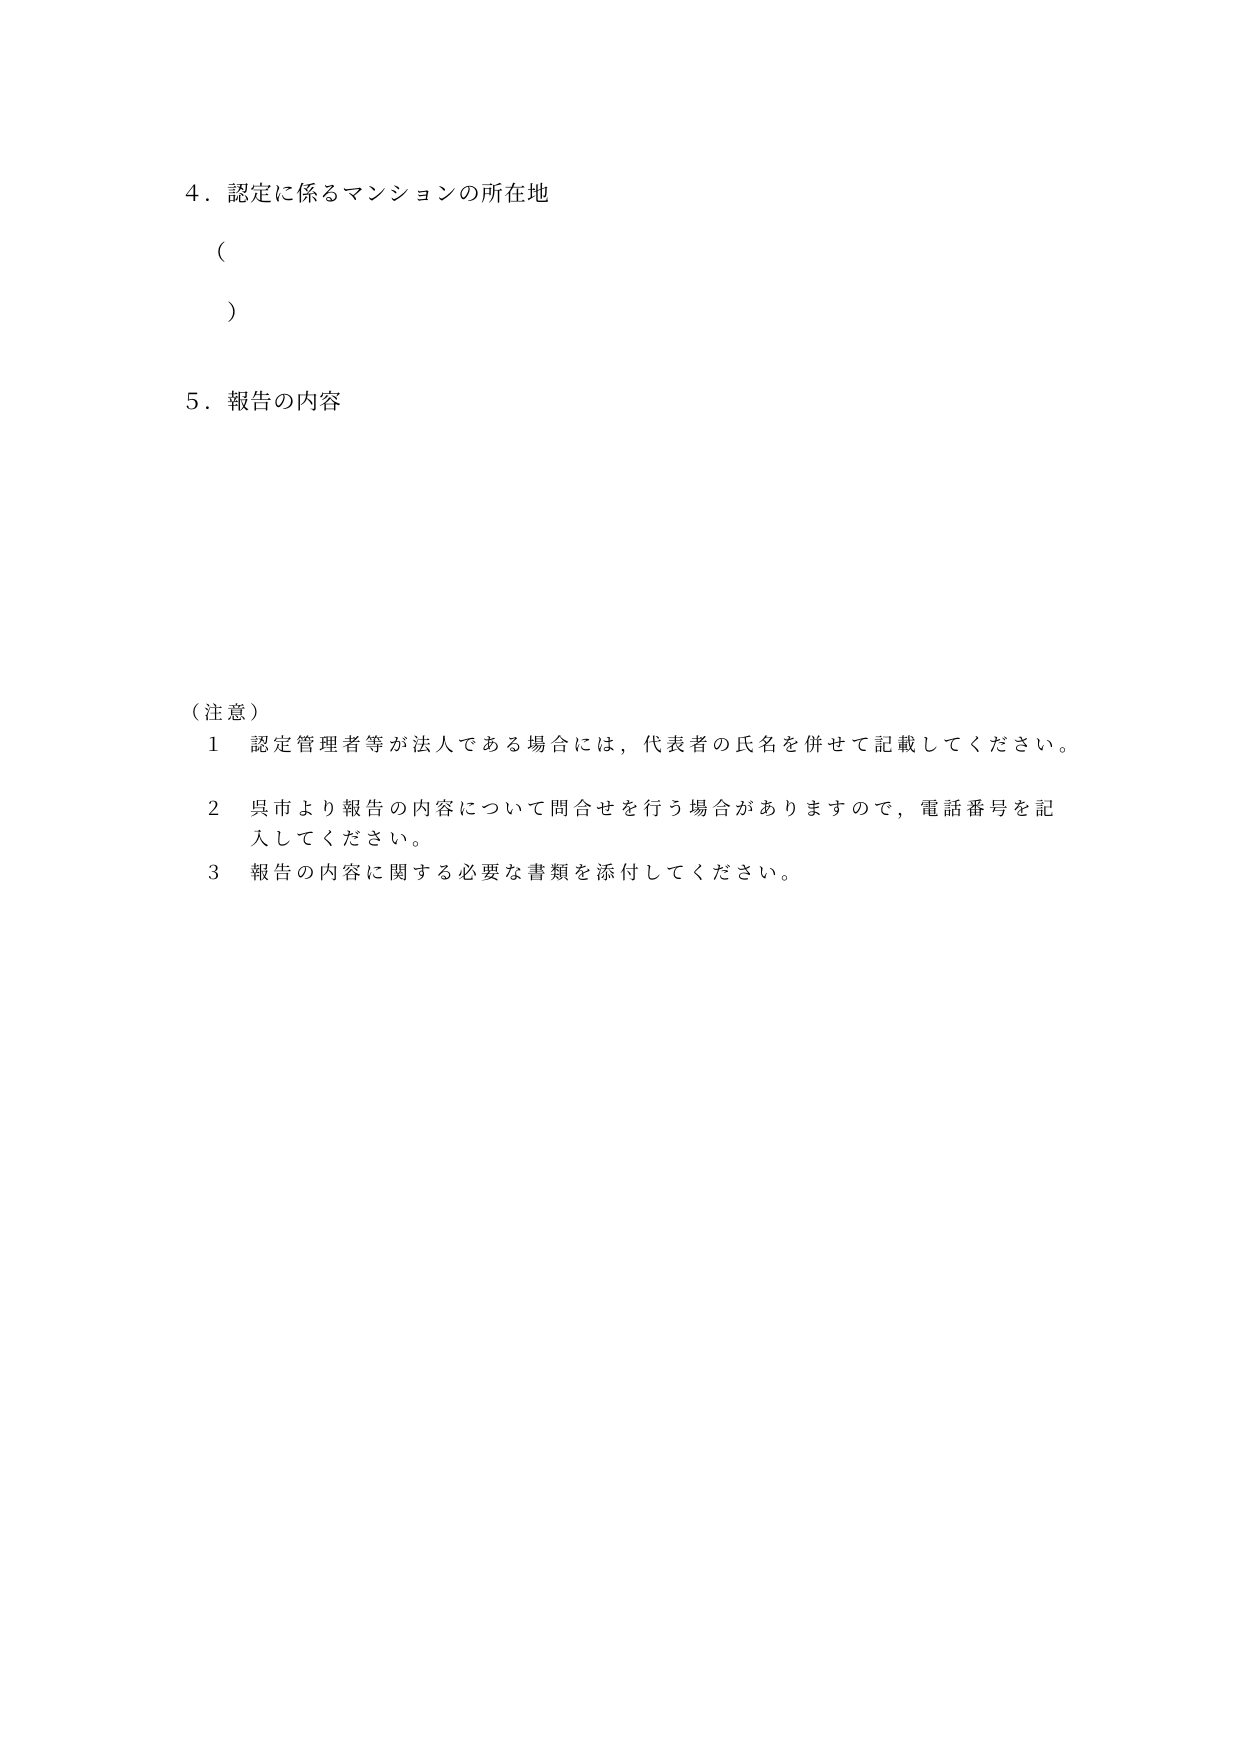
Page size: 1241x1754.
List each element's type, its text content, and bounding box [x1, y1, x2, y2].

list 認定管理者等が法人である場合には，代表者の氏名を併せて記載してください。 [201, 728, 1059, 789]
text ４．認定に係るマンションの所在地 [181, 162, 1058, 221]
text （注意） [181, 696, 1059, 726]
text ５．報告の内容 [181, 370, 1058, 430]
list 呉市より報告の内容について問合せを行う場合がありますので，電話番号を記入してください。 [201, 792, 1059, 853]
text （ ） [203, 221, 1058, 341]
list 報告の内容に関する必要な書類を添付してください。 [201, 856, 1059, 886]
